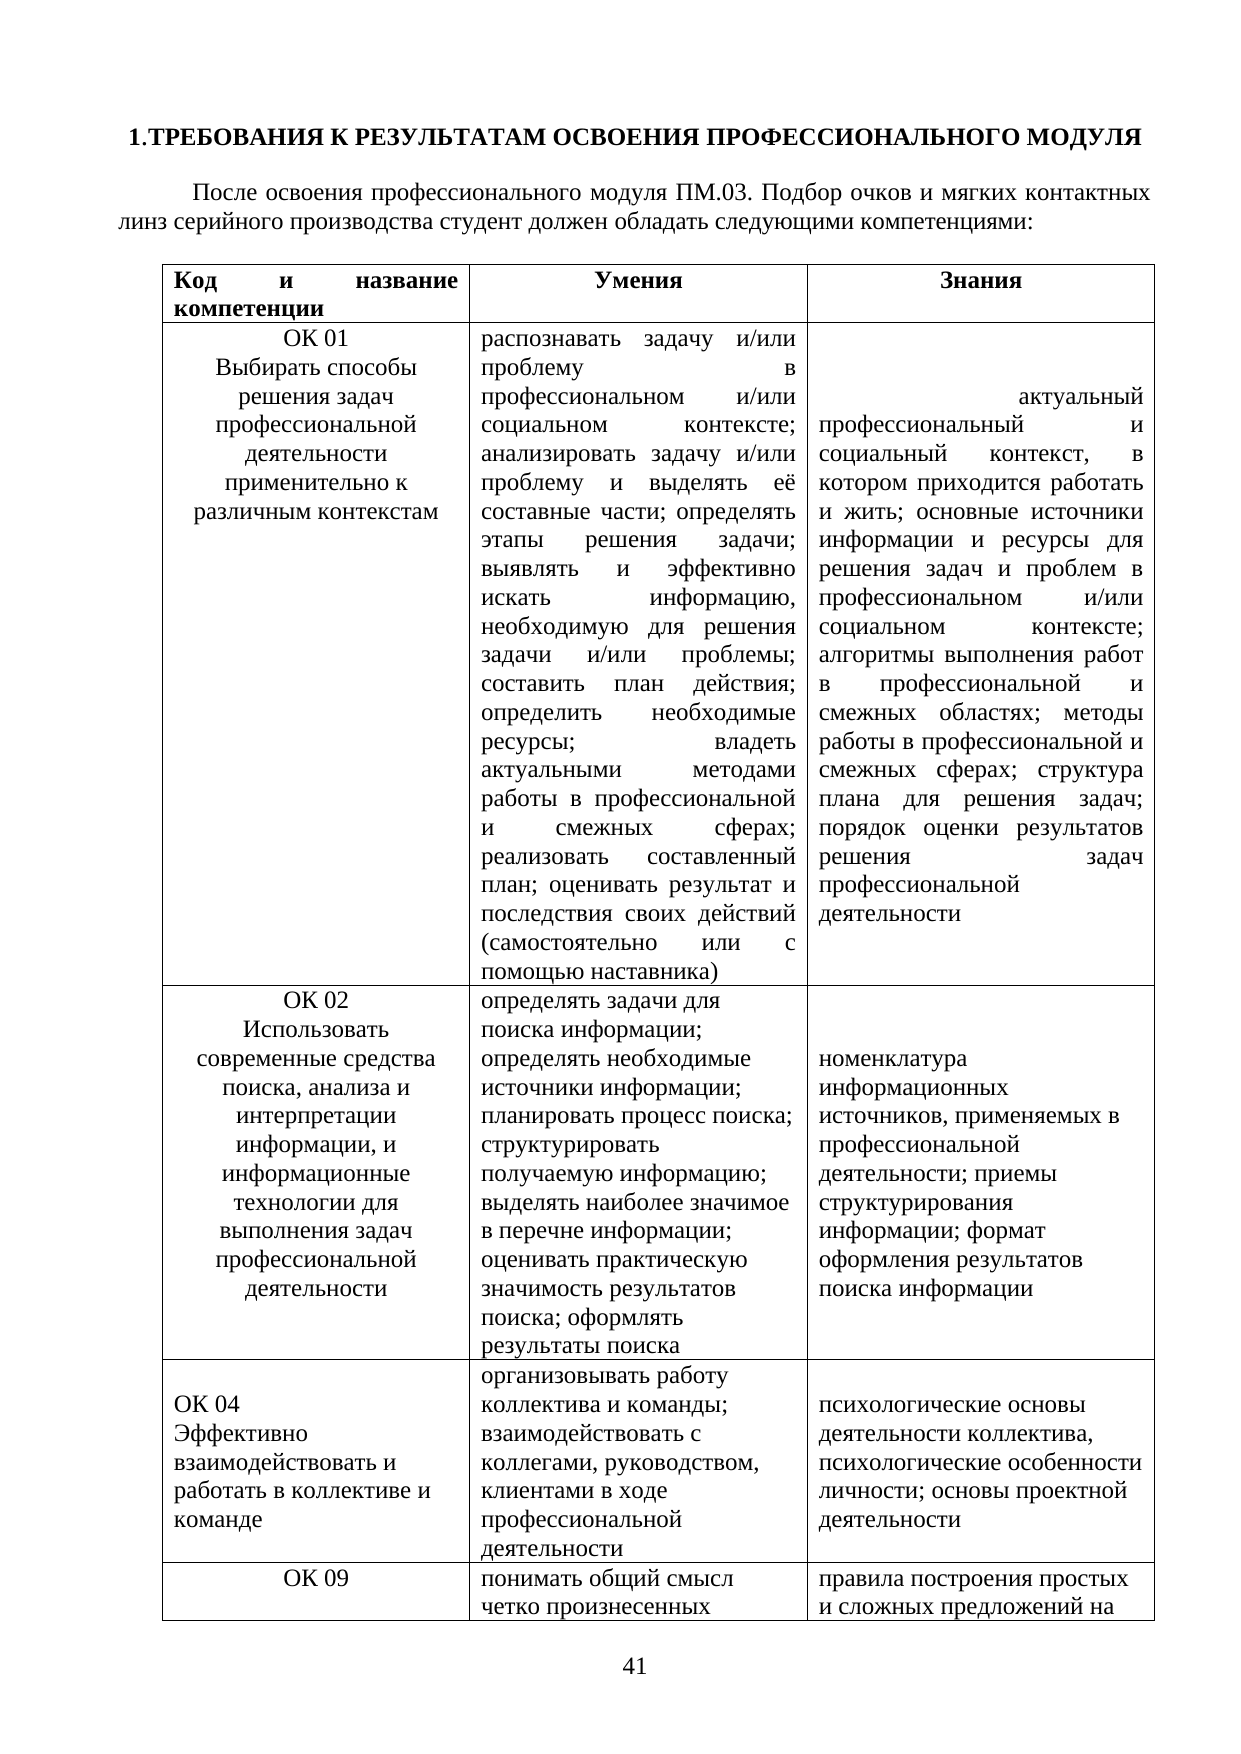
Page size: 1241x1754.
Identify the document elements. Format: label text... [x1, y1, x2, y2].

table_cell ОК 02 Использовать современные средства поиска, анализа и интерпретации информации, и информационные технологии для выполнения задач профессиональной деятельности [163, 986, 469, 1359]
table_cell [163, 1563, 469, 1620]
table_header Умения [470, 265, 807, 322]
table_cell распознавать задачу и/или проблему в профессиональном и/или социальном контексте; анализировать задачу и/или проблему и выделять её составные части; определять этапы решения задачи; выявлять и эффективно искать информацию, необходимую для решения задачи и/или проблемы; составить план действия; определить необходимые ресурсы; владеть актуальными методами работы в профессиональной и смежных сферах; реализовать составленный план; оценивать результат и последствия своих действий (самостоятельно или с помощью наставника) [470, 323, 807, 984]
table_cell ОК 01 Выбирать способы решения задач профессиональной деятельности применительно к различным контекстам [163, 323, 469, 984]
table_cell актуальный профессиональный и социальный контекст, в котором приходится работать и жить; основные источники информации и ресурсы для решения задач и проблем в профессиональном и/или социальном контексте; алгоритмы выполнения работ в профессиональной и смежных областях; методы работы в профессиональной и смежных сферах; структура плана для решения задач; порядок оценки результатов решения задач профессиональной деятельности [808, 323, 1154, 984]
table_cell психологические основы деятельности коллектива, психологические особенности личности; основы проектной деятельности [808, 1360, 1154, 1562]
table_cell организовывать работу коллектива и команды; взаимодействовать с коллегами, руководством, клиентами в ходе профессиональной деятельности [470, 1360, 807, 1562]
table_cell ОК 04 Эффективно взаимодействовать и работать в коллективе и команде [163, 1360, 469, 1562]
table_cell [470, 1563, 807, 1620]
table_cell определять задачи для поиска информации; определять необходимые источники информации; планировать процесс поиска; структурировать получаемую информацию; выделять наиболее значимое в перечне информации; оценивать практическую значимость результатов поиска; оформлять результаты поиска [470, 986, 807, 1359]
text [118, 118, 1152, 152]
table_header Код и название компетенции [163, 265, 469, 322]
table_header Знания [808, 265, 1154, 322]
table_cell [808, 1563, 1154, 1620]
table_cell номенклатура информационных источников, применяемых в профессиональной деятельности; приемы структурирования информации; формат оформления результатов поиска информации [808, 986, 1154, 1359]
text После освоения профессионального модуля ПМ.03. Подбор очков и мягких контактных линз серийного производства студент должен обладать следующими компетенциями: [118, 177, 1152, 235]
